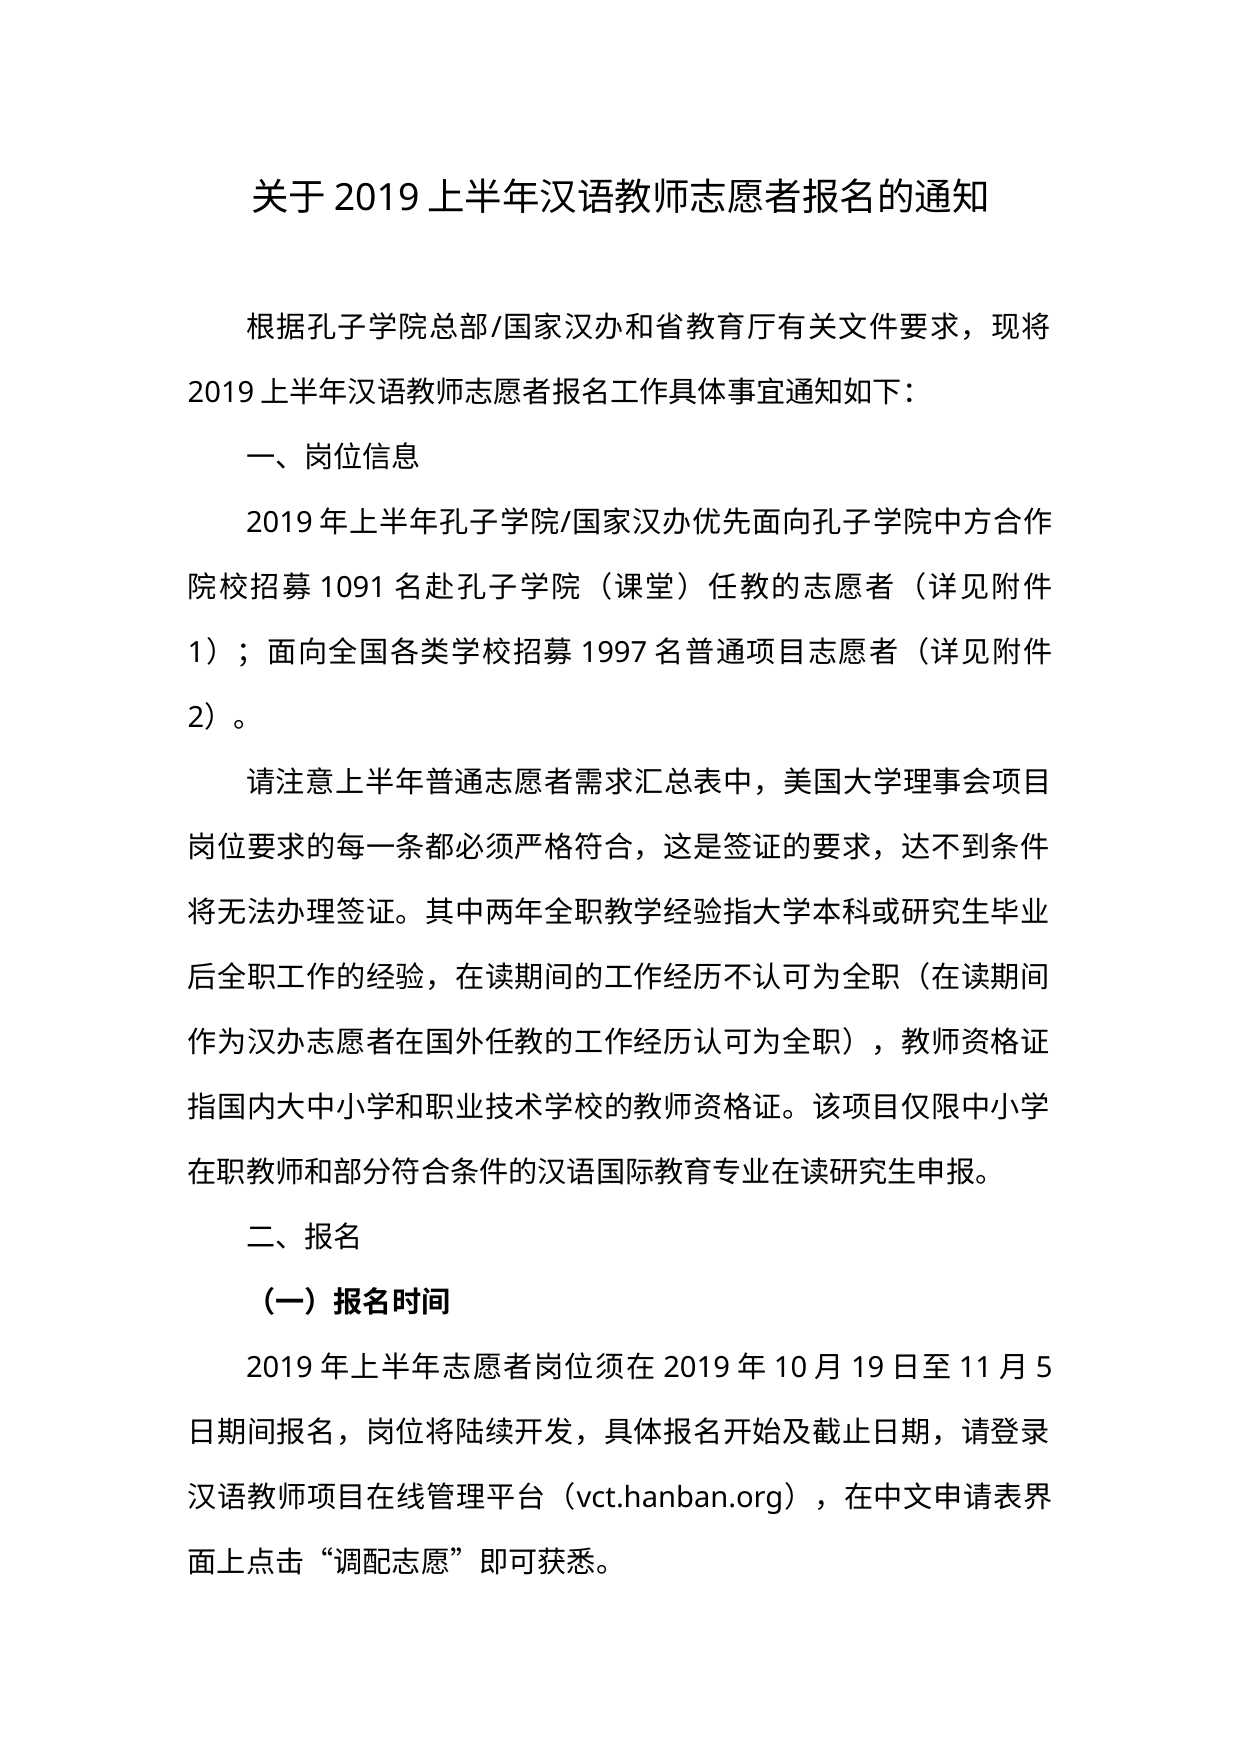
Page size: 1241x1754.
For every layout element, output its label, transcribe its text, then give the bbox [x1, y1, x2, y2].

text 关于2019上半年汉语教师志愿者报名的通知 [187, 162, 1053, 227]
text 请注意上半年普通志愿者需求汇总表中，美国大学理事会项目岗位要求的每一条都必须严格符合，这是签证的要求，达不到条件将无法办理签证。其中两年全职教学经验指大学本科或研究生毕业后全职工作的经验，在读期间的工作经历不认可为全职（在读期间作为汉办志愿者在国外任教的工作经历认可为全职），教师资格证指国内大中小学和职业技术学校的教师资格证。该项目仅限中小学在职教师和部分符合条件的汉语国际教育专业在读研究生申报。 [187, 747, 1053, 1202]
text 2019年上半年志愿者岗位须在2019年10月19日至11月5日期间报名，岗位将陆续开发，具体报名开始及截止日期，请登录汉语教师项目在线管理平台（vct.hanban.org），在中文申请表界面上点击“调配志愿”即可获悉。 [187, 1332, 1053, 1592]
text 根据孔子学院总部/国家汉办和省教育厅有关文件要求，现将2019上半年汉语教师志愿者报名工作具体事宜通知如下： [187, 292, 1053, 422]
text （一）报名时间 [187, 1267, 1053, 1332]
text 一、岗位信息 [187, 422, 1053, 487]
text 2019年上半年孔子学院/国家汉办优先面向孔子学院中方合作院校招募1091名赴孔子学院（课堂）任教的志愿者（详见附件1）；面向全国各类学校招募1997名普通项目志愿者（详见附件2）。 [187, 487, 1053, 747]
text 二、报名 [187, 1202, 1053, 1267]
